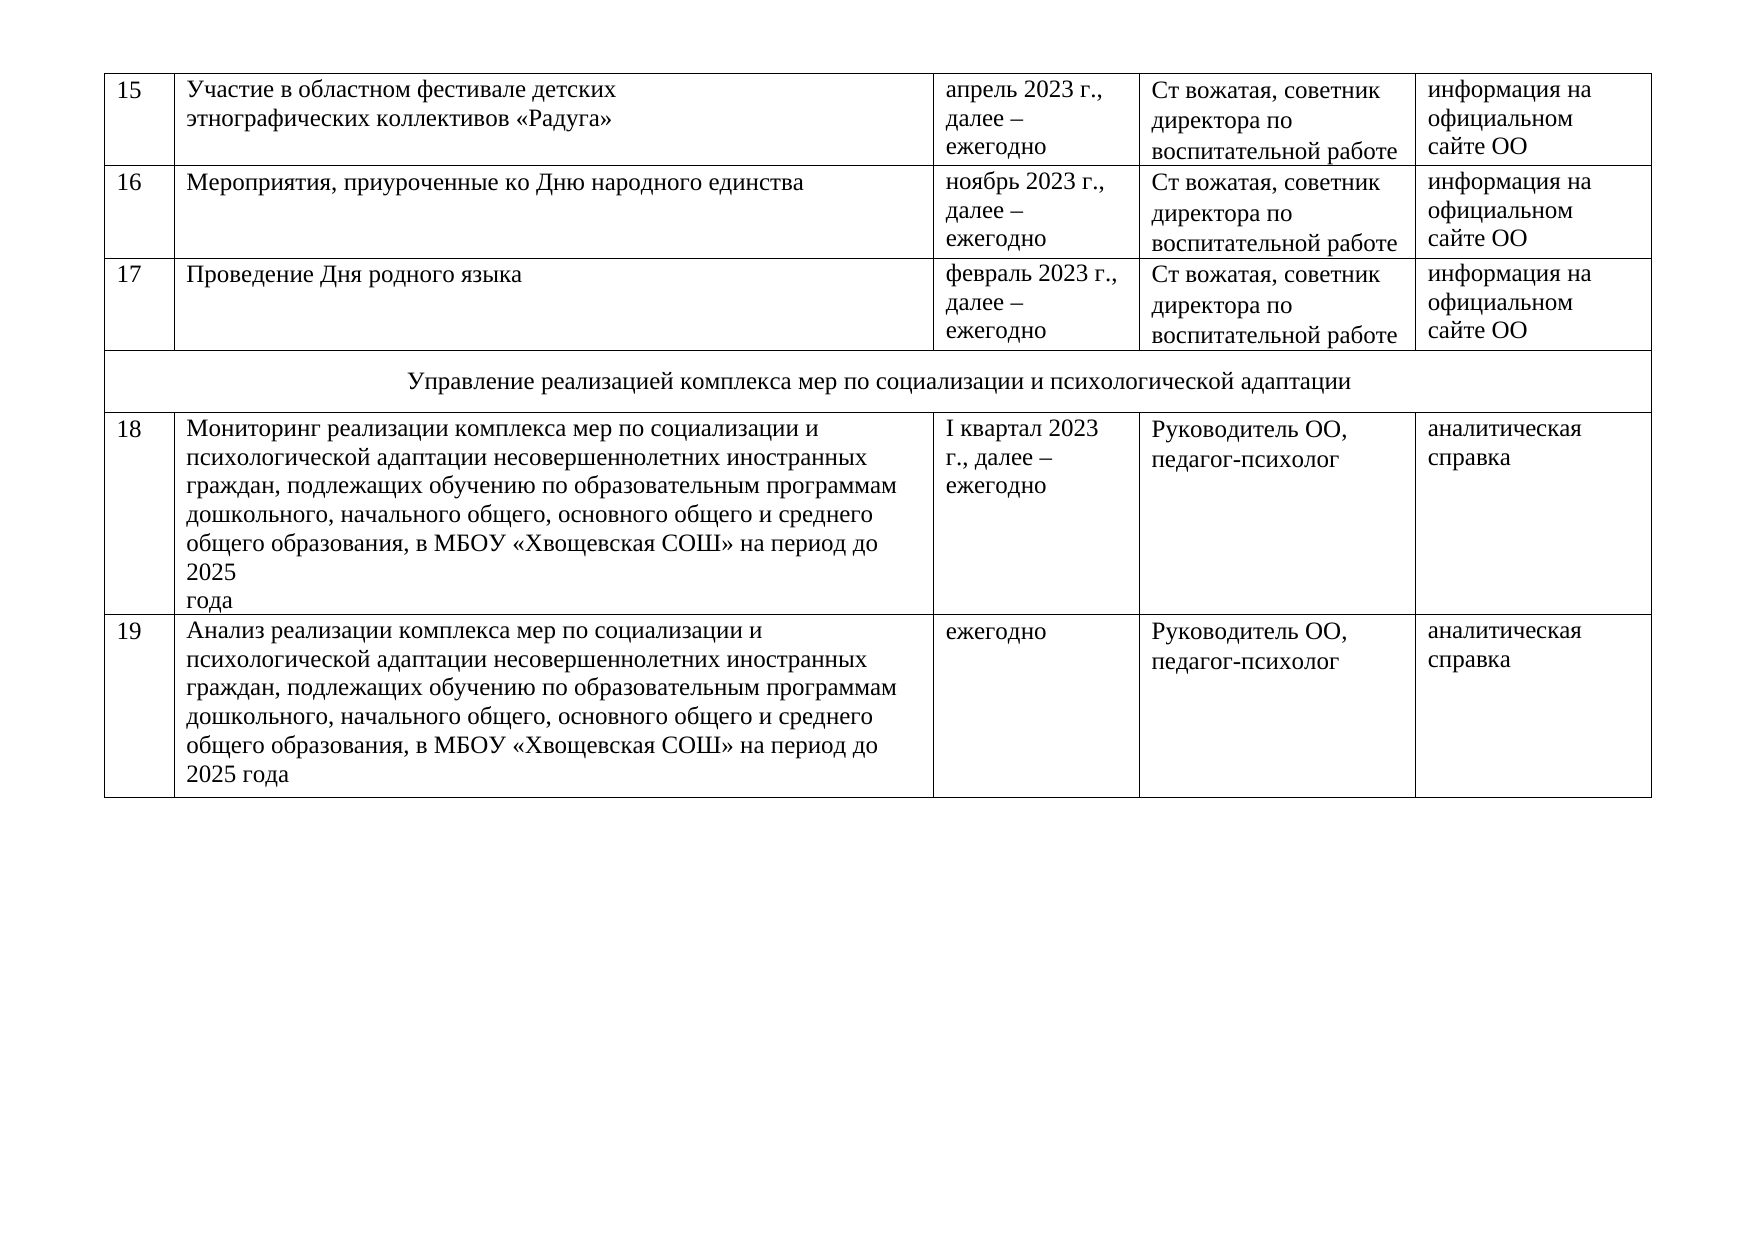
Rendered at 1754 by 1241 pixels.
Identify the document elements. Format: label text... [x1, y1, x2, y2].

table_cell 18 [105, 413, 174, 614]
table_cell Руководитель ОО, педагог-психолог [1140, 413, 1415, 614]
table_cell информация на официальном сайте ОО [1416, 259, 1651, 350]
table_cell Руководитель ОО, педагог-психолог [1140, 615, 1415, 797]
table_cell 17 [105, 259, 174, 350]
table_cell февраль 2023 г., далее – ежегодно [934, 259, 1139, 350]
table_cell ноябрь 2023 г., далее – ежегодно [934, 166, 1139, 257]
table_cell Ст вожатая, советник директора по воспитательной работе [1140, 166, 1415, 257]
table_cell аналитическая справка [1416, 615, 1651, 797]
table_cell I квартал 2023 г., далее – ежегодно [934, 413, 1139, 614]
table_header 15 [105, 74, 174, 165]
table_header информация на официальном сайте ОО [1416, 74, 1651, 165]
table_cell Мероприятия, приуроченные ко Дню народного единства [175, 166, 933, 257]
table_header Ст вожатая, советник директора по воспитательной работе [1140, 74, 1415, 165]
table_cell информация на официальном сайте ОО [1416, 166, 1651, 257]
table_header Участие в областном фестивале детских этнографических коллективов «Радуга» [175, 74, 933, 165]
table_cell Управление реализацией комплекса мер по социализации и психологической адаптации [105, 351, 1651, 412]
table_cell 16 [105, 166, 174, 257]
table_header апрель 2023 г., далее – ежегодно [934, 74, 1139, 165]
table_cell Анализ реализации комплекса мер по социализации и психологической адаптации несовершеннолетних иностранных граждан, подлежащих обучению по образовательным программам дошкольного, начального общего, основного общего и среднего общего образования, в МБОУ «Хвощевская СОШ» на период до 2025 года [175, 615, 933, 797]
table_cell ежегодно [934, 615, 1139, 797]
table_cell Мониторинг реализации комплекса мер по социализации и психологической адаптации несовершеннолетних иностранных граждан, подлежащих обучению по образовательным программам дошкольного, начального общего, основного общего и среднего общего образования, в МБОУ «Хвощевская СОШ» на период до 2025 года [175, 413, 933, 614]
table_cell аналитическая справка [1416, 413, 1651, 614]
table_cell 19 [105, 615, 174, 797]
table_cell Проведение Дня родного языка [175, 259, 933, 350]
table_cell Ст вожатая, советник директора по воспитательной работе [1140, 259, 1415, 350]
